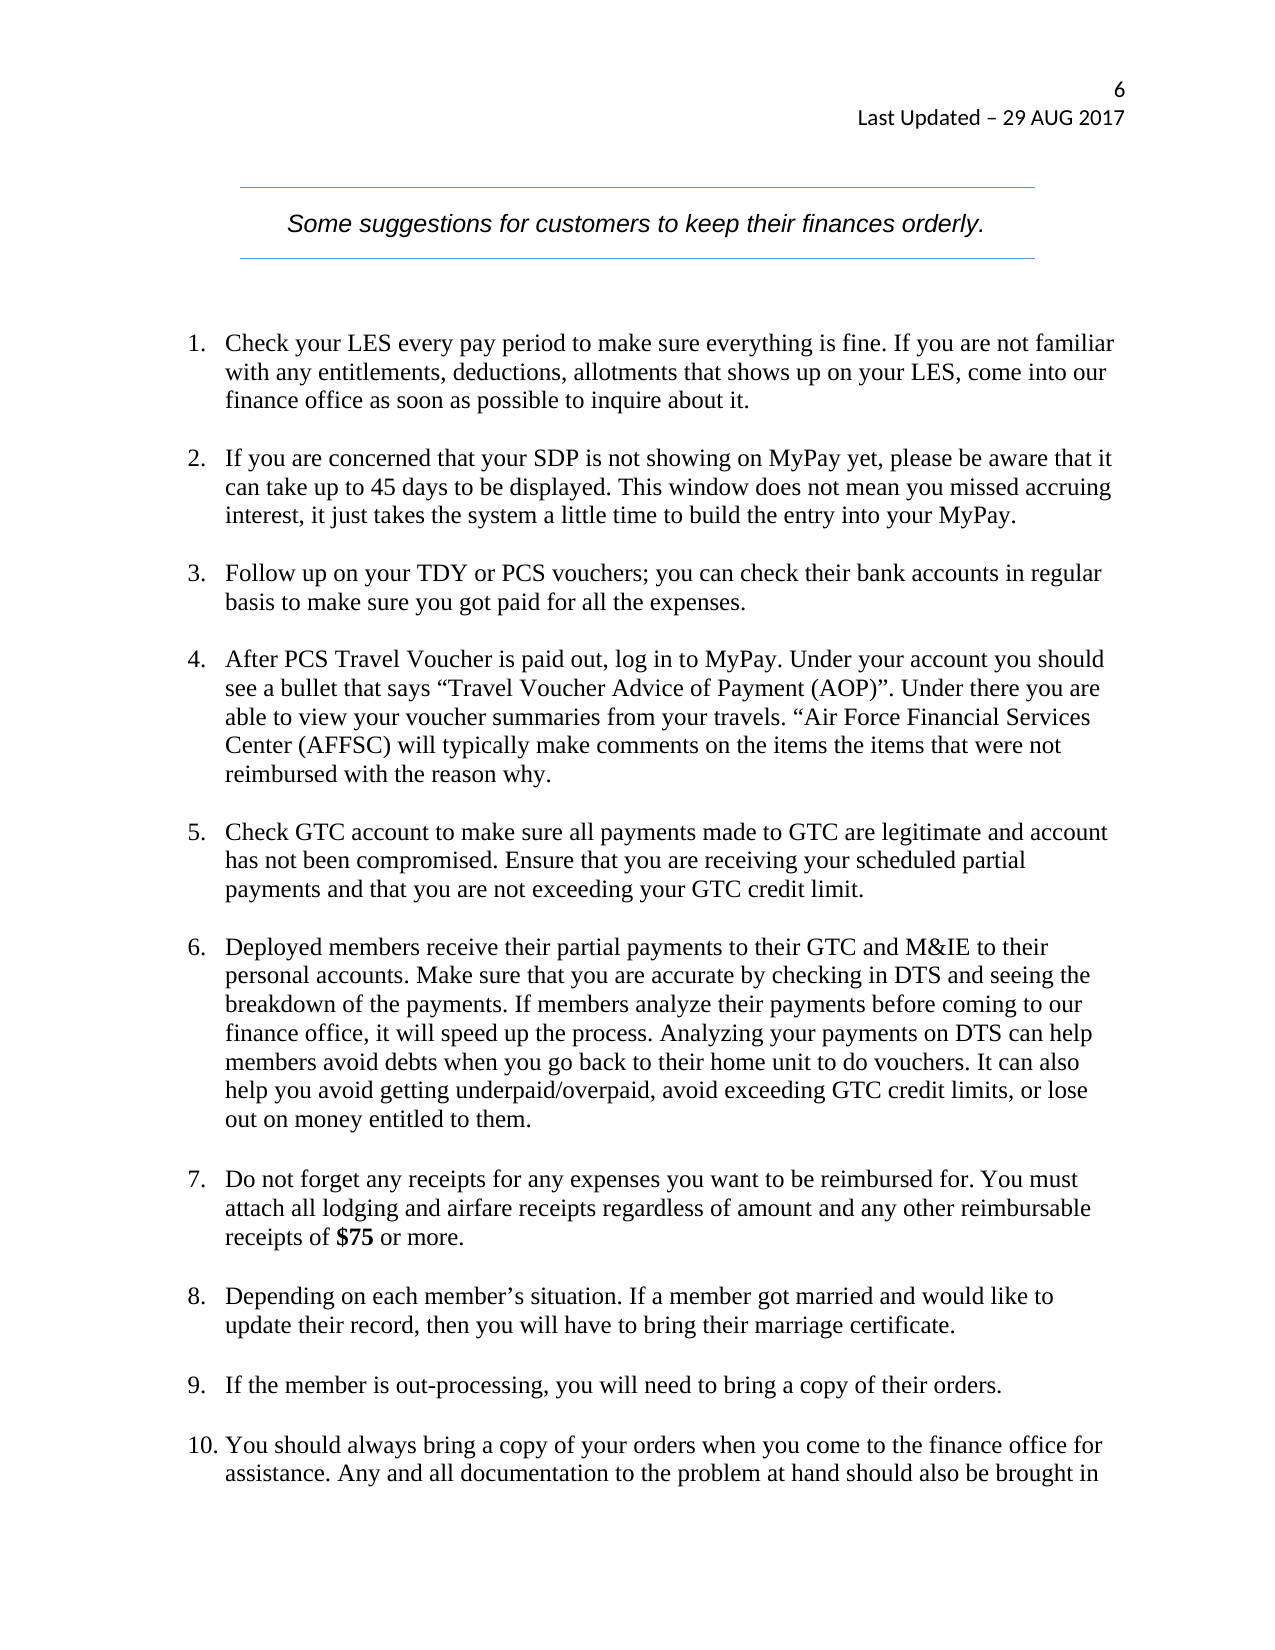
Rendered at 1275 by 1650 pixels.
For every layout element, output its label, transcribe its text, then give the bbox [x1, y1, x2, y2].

list If you are concerned that your SDP is not showing on MyPay yet, please be aware that it can take up to 45 days to be displayed. This window does not mean you missed accruing interest, it just takes the system a little time to build the entry into your MyPay. [187, 443, 1125, 529]
list Deployed members receive their partial payments to their GTC and M&IE to their personal accounts. Make sure that you are accurate by checking in DTS and seeing the breakdown of the payments. If members analyze their payments before coming to our finance office, it will speed up the process. Analyzing your payments on DTS can help members avoid debts when you go back to their home unit to do vouchers. It can also help you avoid getting underpaid/overpaid, avoid exceeding GTC credit limits, or lose out on money entitled to them. [187, 932, 1125, 1133]
list Depending on each member’s situation. If a member got married and would like to update their record, then you will have to bring their marriage certificate. [187, 1281, 1125, 1339]
list Check GTC account to make sure all payments made to GTC are legitimate and account has not been compromised. Ensure that you are receiving your scheduled partial payments and that you are not exceeding your GTC credit limit. [187, 817, 1125, 903]
list Do not forget any receipts for any expenses you want to be reimbursed for. You must attach all lodging and airfare receipts regardless of amount and any other reimbursable receipts of $75 or more. [187, 1164, 1125, 1250]
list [187, 1430, 1125, 1487]
list Check your LES every pay period to make sure everything is fine. If you are not familiar with any entitlements, deductions, allotments that shows up on your LES, come into our finance office as soon as possible to inquire about it. [187, 328, 1125, 414]
list If the member is out-processing, you will need to bring a copy of their orders. [187, 1370, 1125, 1399]
list Follow up on your TDY or PCS vouchers; you can check their bank accounts in regular basis to make sure you got paid for all the expenses. [187, 558, 1125, 616]
list After PCS Travel Voucher is paid out, log in to MyPay. Under your account you should see a bullet that says “Travel Voucher Advice of Payment (AOP)”. Under there you are able to view your voucher summaries from your travels. “Air Force Financial Services Center (AFFSC) will typically make comments on the items the items that were not reimbursed with the reason why. [187, 644, 1125, 788]
text Some suggestions for customers to keep their finances orderly. [240, 188, 1035, 258]
